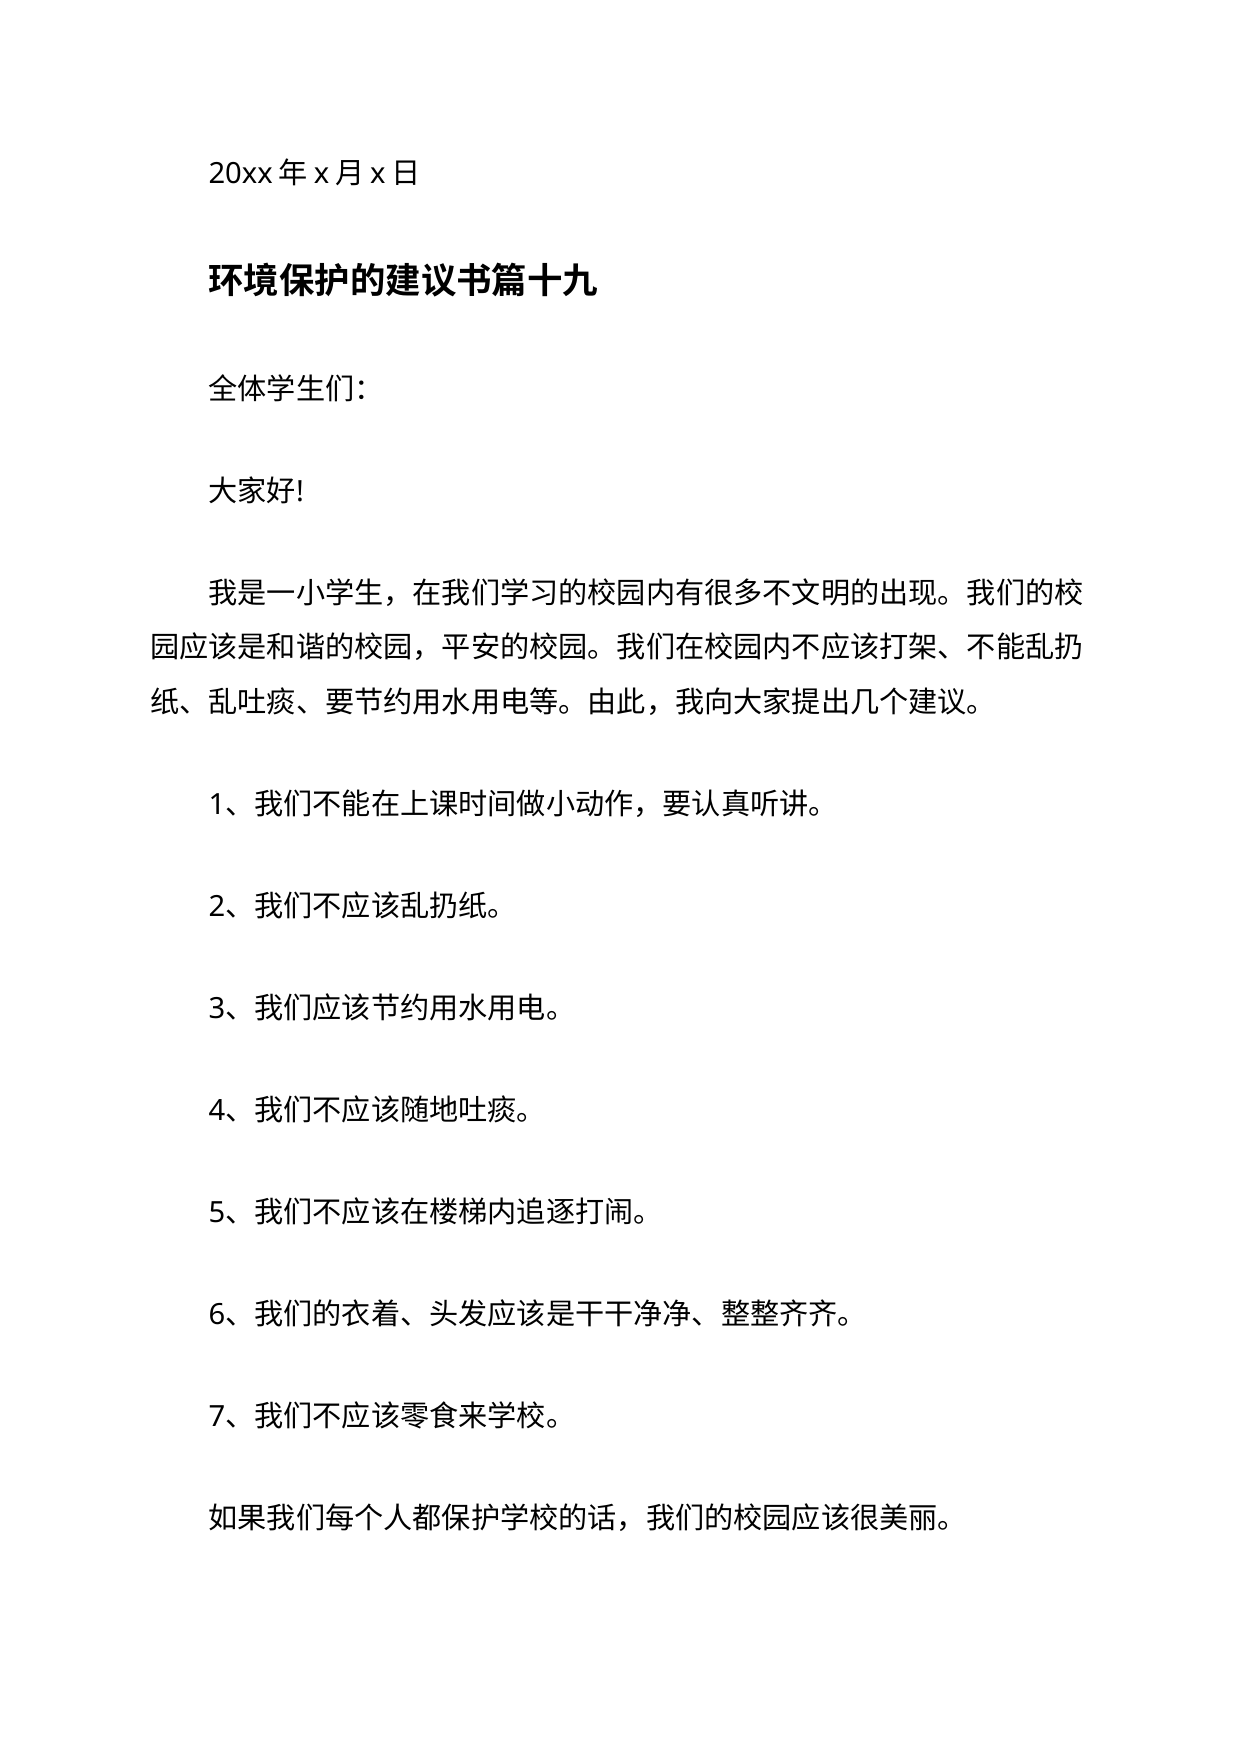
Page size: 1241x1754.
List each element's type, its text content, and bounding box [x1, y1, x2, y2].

text 20xx年x月x日 [150, 150, 1090, 192]
text 我是一小学生，在我们学习的校园内有很多不文明的出现。我们的校园应该是和谐的校园，平安的校园。我们在校园内不应该打架、不能乱扔纸、乱吐痰、要节约用水用电等。由此，我向大家提出几个建议。 [150, 569, 1090, 721]
text 1、我们不能在上课时间做小动作，要认真听讲。 [150, 781, 1090, 823]
text 7、我们不应该零食来学校。 [150, 1393, 1090, 1435]
text 5、我们不应该在楼梯内追逐打闹。 [150, 1189, 1090, 1231]
text 6、我们的衣着、头发应该是干干净净、整整齐齐。 [150, 1291, 1090, 1333]
text 大家好! [150, 467, 1090, 509]
text 全体学生们： [150, 365, 1090, 408]
text 2、我们不应该乱扔纸。 [150, 883, 1090, 925]
text 如果我们每个人都保护学校的话，我们的校园应该很美丽。 [150, 1494, 1090, 1537]
text 环境保护的建议书篇十九 [150, 252, 1090, 303]
text 4、我们不应该随地吐痰。 [150, 1087, 1090, 1129]
text 3、我们应该节约用水用电。 [150, 985, 1090, 1027]
